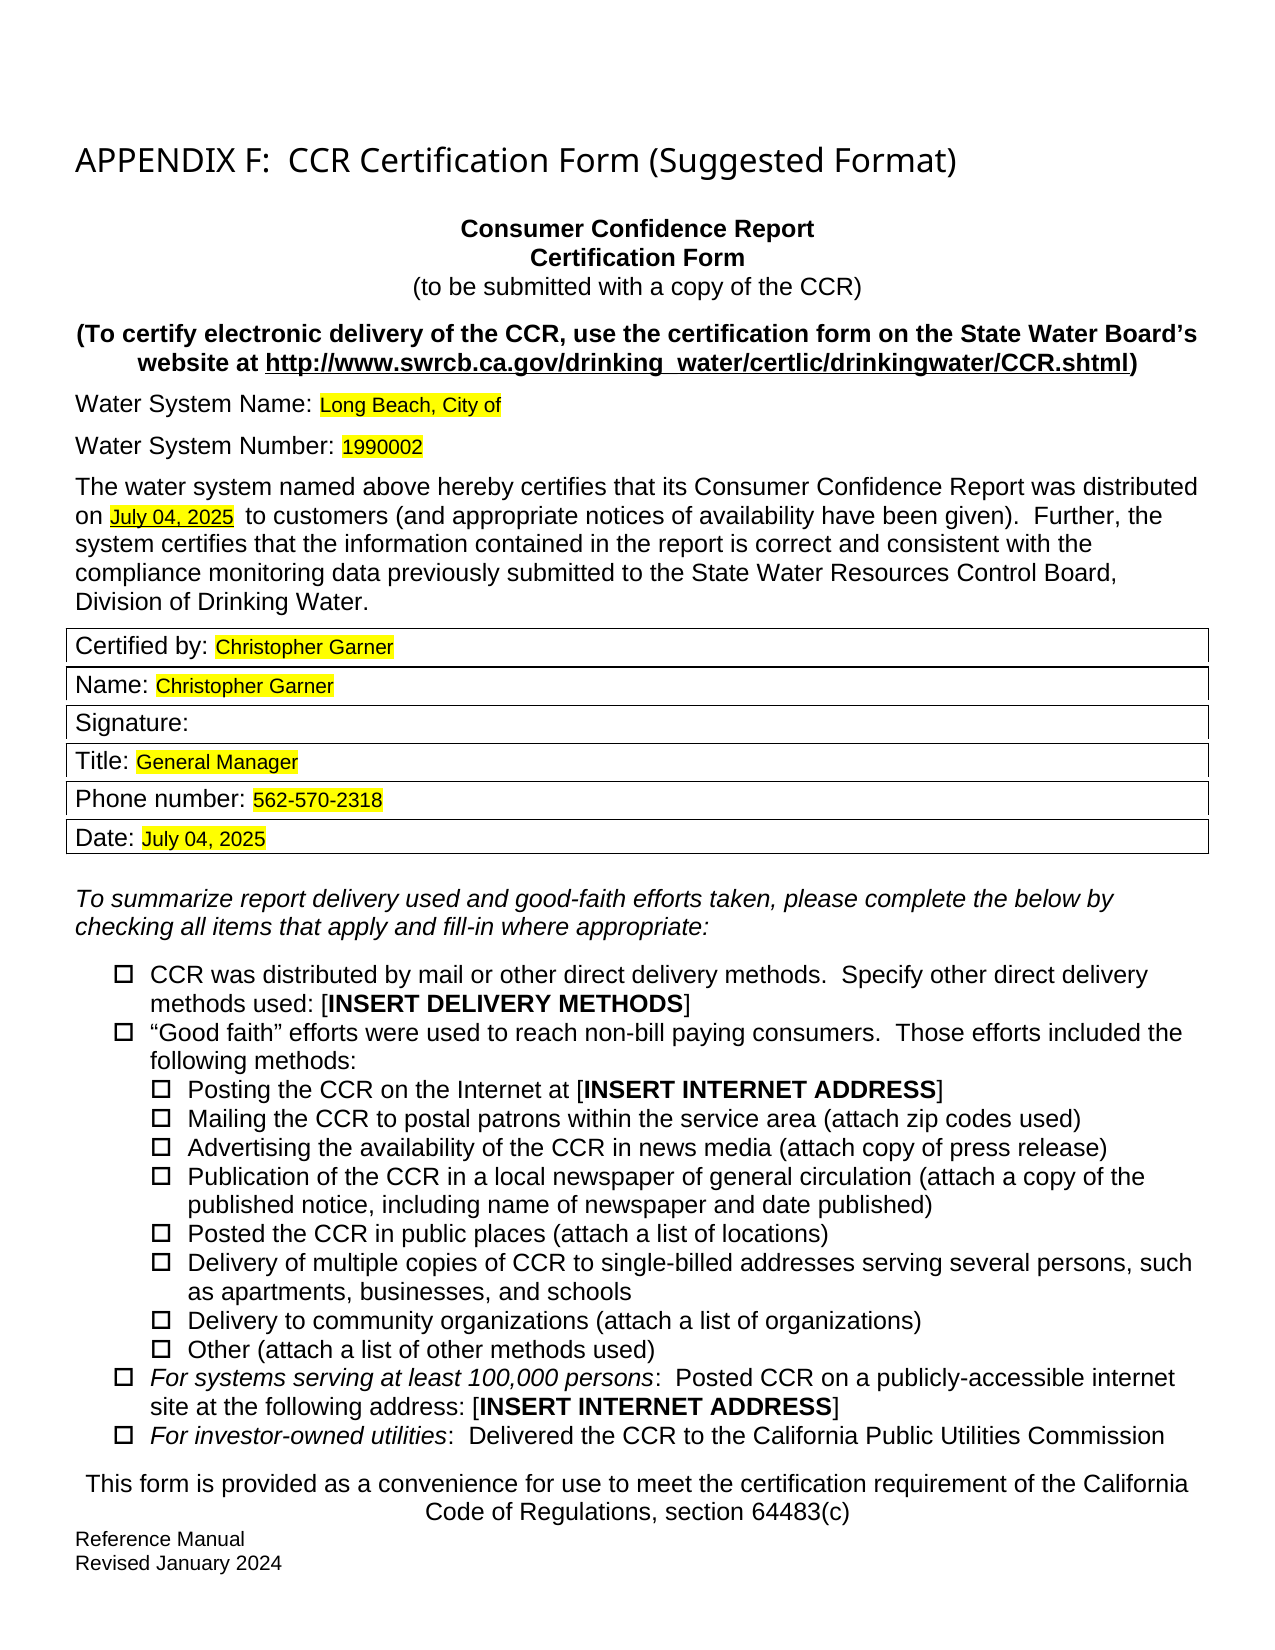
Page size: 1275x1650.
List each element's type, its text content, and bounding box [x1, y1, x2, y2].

text Name: Christopher Garner [67, 668, 1208, 700]
text Certification Form [75, 243, 1200, 272]
text Certified by: Christopher Garner [67, 629, 1208, 662]
list Delivery to community organizations (attach a list of organizations) [150, 1306, 1200, 1334]
list Other (attach a list of other methods used) [150, 1334, 1200, 1363]
list Publication of the CCR in a local newspaper of general circulation (attach a copy of the published notice, including name of newspaper and date published) [150, 1162, 1200, 1219]
list Advertising the availability of the CCR in news media (attach copy of press release) [150, 1133, 1200, 1162]
list “Good faith” efforts were used to reach non-bill paying consumers. Those efforts included the following methods: [112, 1017, 1200, 1075]
list Posting the CCR on the Internet at [INSERT INTERNET ADDRESS] [150, 1075, 1200, 1104]
subtitle APPENDIX F: CCR Certification Form (Suggested Format) [75, 137, 1200, 182]
text Title: General Manager [67, 744, 1208, 777]
text Signature: [67, 706, 1208, 739]
list Mailing the CCR to postal patrons within the service area (attach zip codes used) [150, 1104, 1200, 1133]
text Date: July 04, 2025 [67, 820, 1208, 853]
text The water system named above hereby certifies that its Consumer Confidence Report was distributed on July 04, 2025 to customers (and appropriate notices of availability have been given). Further, the system certifies that the information contained in the report is correct and consistent with the compliance monitoring data previously submitted to the State Water Resources Control Board, Division of Drinking Water. [75, 472, 1200, 616]
text Phone number: 562-570-2318 [67, 782, 1208, 815]
text (to be submitted with a copy of the CCR) [75, 272, 1200, 301]
list Posted the CCR in public places (attach a list of locations) [150, 1219, 1200, 1248]
text Water System Number: 1990002 [75, 431, 1200, 459]
text Water System Name: Long Beach, City of [75, 389, 1200, 418]
text Consumer Confidence Report [75, 214, 1200, 243]
list For investor-owned utilities: Delivered the CCR to the California Public Utilities Commission [112, 1421, 1200, 1450]
list CCR was distributed by mail or other direct delivery methods. Specify other direct delivery methods used: [INSERT DELIVERY METHODS] [112, 960, 1200, 1017]
text (To certify electronic delivery of the CCR, use the certification form on the State Water Board’s website at http://www.swrcb.ca.gov/drinking_water/certlic/drinkingwater/CCR.shtml) [75, 319, 1200, 377]
text This form is provided as a convenience for use to meet the certification requirement of the California Code of Regulations, section 64483(c) [75, 1469, 1200, 1526]
list For systems serving at least 100,000 persons: Posted CCR on a publicly-accessible internet site at the following address: [INSERT INTERNET ADDRESS] [112, 1363, 1200, 1421]
list Delivery of multiple copies of CCR to single-billed addresses serving several persons, such as apartments, businesses, and schools [150, 1248, 1200, 1306]
text To summarize report delivery used and good-faith efforts taken, please complete the below by checking all items that apply and fill-in where appropriate: [75, 884, 1200, 941]
